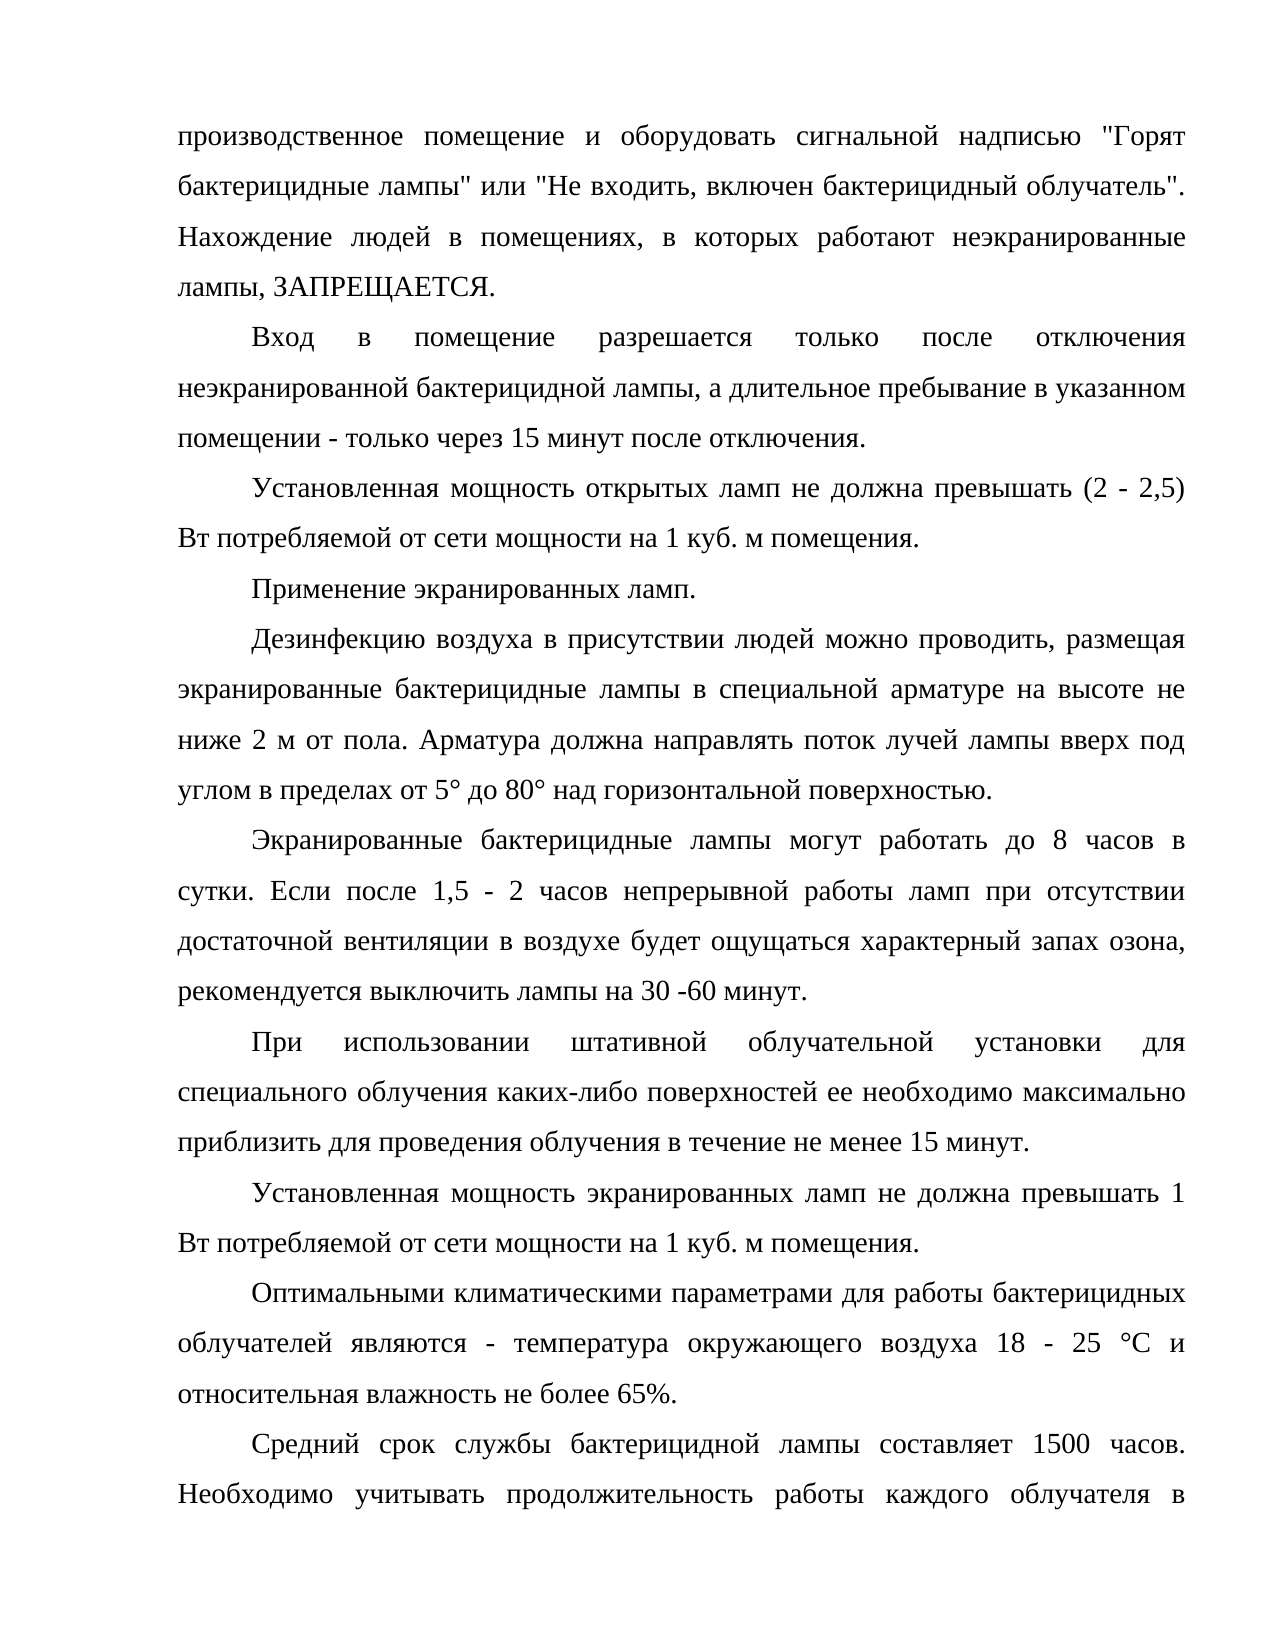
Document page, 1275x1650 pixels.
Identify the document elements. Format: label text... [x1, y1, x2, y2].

text Применение экранированных ламп. [177, 571, 1186, 604]
text Установленная мощность экранированных ламп не должна превышать 1 Вт потребляемой от сети мощности на 1 куб. м помещения. [177, 1175, 1186, 1258]
text Экранированные бактерицидные лампы могут работать до 8 часов в сутки. Если после 1,5 - 2 часов непрерывной работы ламп при отсутствии достаточной вентиляции в воздухе будет ощущаться характерный запах озона, рекомендуется выключить лампы на 30 -60 минут. [177, 822, 1186, 1007]
text Оптимальными климатическими параметрами для работы бактерицидных облучателей являются - температура окружающего воздуха 18 - 25 °C и относительная влажность не более 65%. [177, 1275, 1186, 1409]
text Дезинфекцию воздуха в присутствии людей можно проводить, размещая экранированные бактерицидные лампы в специальной арматуре на высоте не ниже 2 м от пола. Арматура должна направлять поток лучей лампы вверх под углом в пределах от 5° до 80° над горизонтальной поверхностью. [177, 621, 1186, 806]
text При использовании штативной облучательной установки для специального облучения каких-либо поверхностей ее необходимо максимально приблизить для проведения облучения в течение не менее 15 минут. [177, 1024, 1186, 1158]
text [177, 118, 1186, 303]
text Установленная мощность открытых ламп не должна превышать (2 - 2,5) Вт потребляемой от сети мощности на 1 куб. м помещения. [177, 470, 1186, 554]
text Вход в помещение разрешается только после отключения неэкранированной бактерицидной лампы, а длительное пребывание в указанном помещении - только через 15 минут после отключения. [177, 319, 1186, 453]
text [177, 1426, 1186, 1510]
